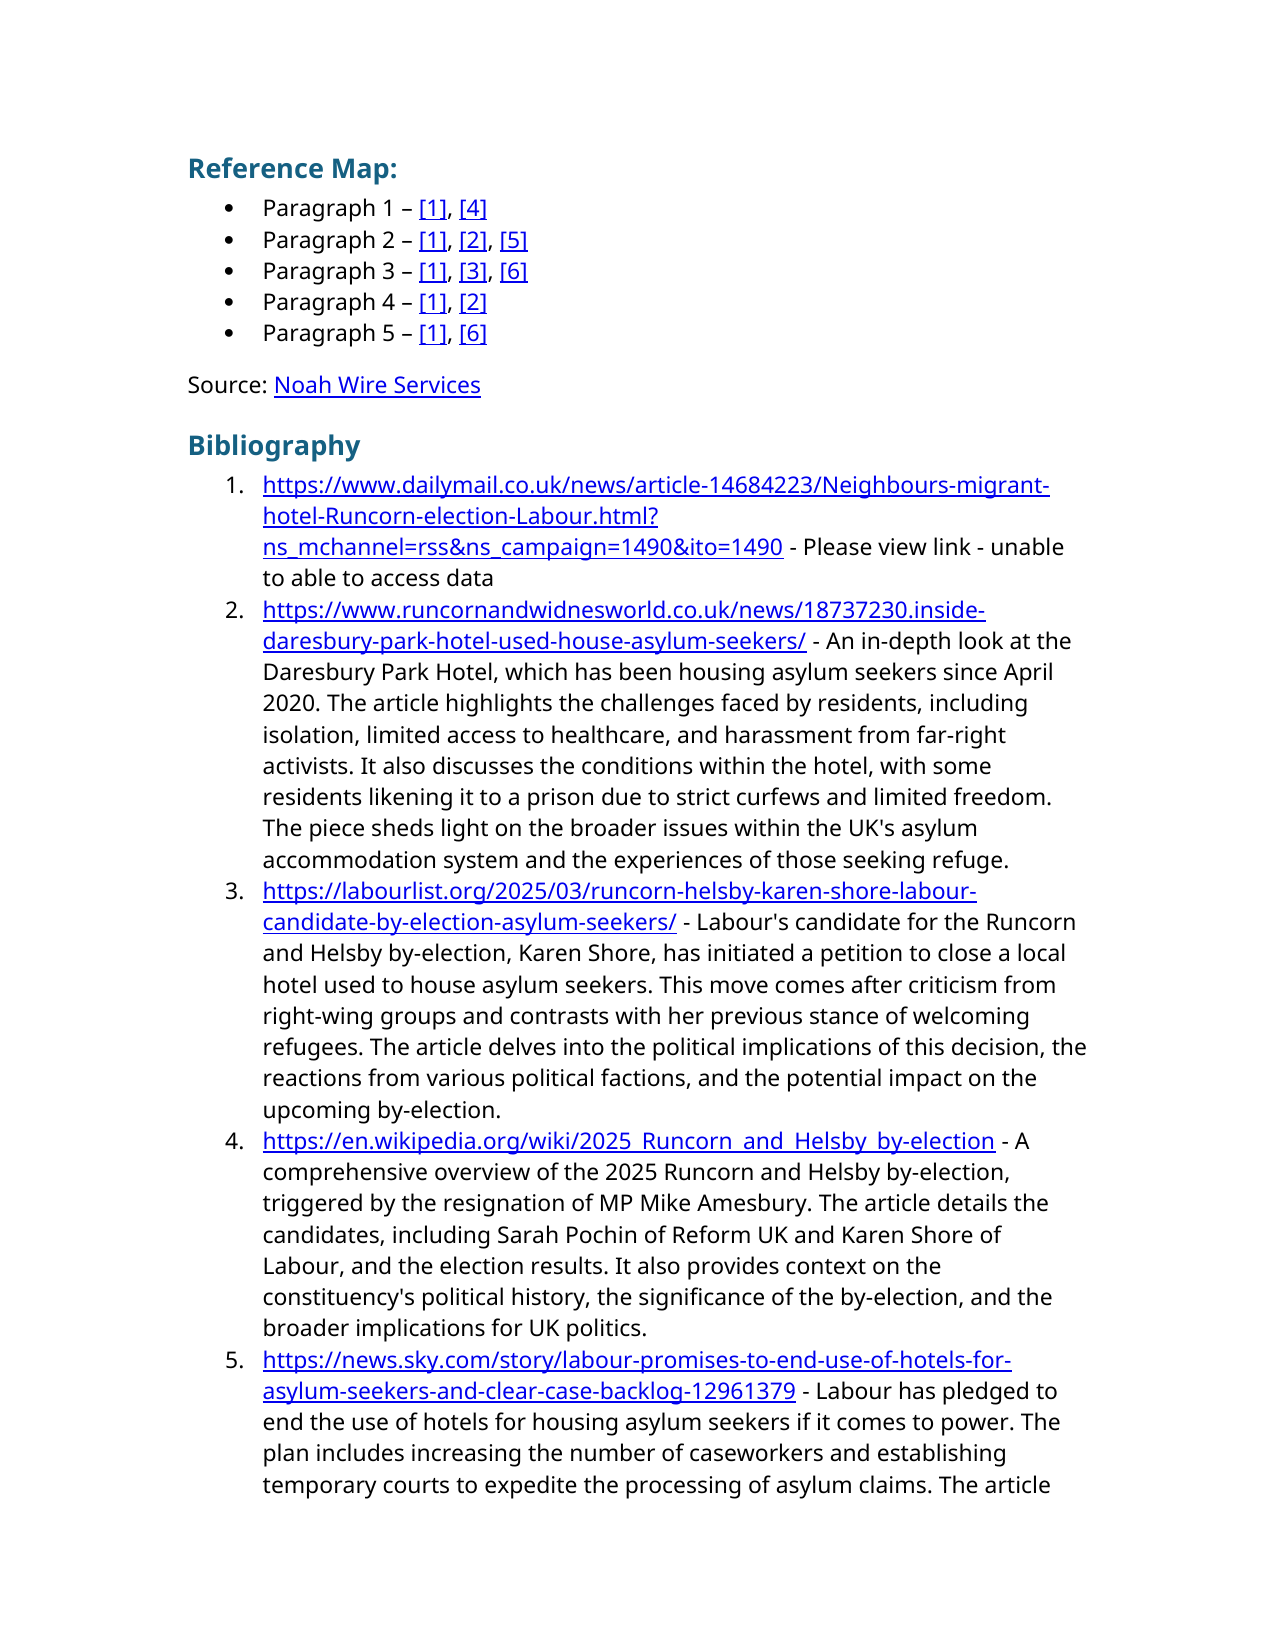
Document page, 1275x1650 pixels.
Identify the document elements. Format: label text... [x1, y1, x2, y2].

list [225, 1344, 1087, 1500]
list Paragraph 4 – [1], [2] [225, 286, 1087, 317]
list Paragraph 1 – [1], [4] [225, 192, 1087, 224]
text Source: Noah Wire Services [187, 369, 1087, 401]
list Paragraph 5 – [1], [6] [225, 317, 1087, 349]
list Paragraph 3 – [1], [3], [6] [225, 255, 1087, 286]
list https://www.runcornandwidnesworld.co.uk/news/18737230.inside-daresbury-park-hotel-used-house-asylum-seekers/ - An in-depth look at the Daresbury Park Hotel, which has been housing asylum seekers since April 2020. The article highlights the challenges faced by residents, including isolation, limited access to healthcare, and harassment from far-right activists. It also discusses the conditions within the hotel, with some residents likening it to a prison due to strict curfews and limited freedom. The piece sheds light on the broader issues within the UK's asylum accommodation system and the experiences of those seeking refuge. [225, 594, 1087, 875]
subtitle Bibliography [187, 426, 1087, 463]
subtitle Reference Map: [187, 150, 1087, 187]
list Paragraph 2 – [1], [2], [5] [225, 224, 1087, 255]
list https://www.dailymail.co.uk/news/article-14684223/Neighbours-migrant-hotel-Runcorn-election-Labour.html?ns_mchannel=rss&ns_campaign=1490&ito=1490 - Please view link - unable to able to access data [225, 469, 1087, 594]
list https://labourlist.org/2025/03/runcorn-helsby-karen-shore-labour-candidate-by-election-asylum-seekers/ - Labour's candidate for the Runcorn and Helsby by-election, Karen Shore, has initiated a petition to close a local hotel used to house asylum seekers. This move comes after criticism from right-wing groups and contrasts with her previous stance of welcoming refugees. The article delves into the political implications of this decision, the reactions from various political factions, and the potential impact on the upcoming by-election. [225, 875, 1087, 1125]
list https://en.wikipedia.org/wiki/2025_Runcorn_and_Helsby_by-election - A comprehensive overview of the 2025 Runcorn and Helsby by-election, triggered by the resignation of MP Mike Amesbury. The article details the candidates, including Sarah Pochin of Reform UK and Karen Shore of Labour, and the election results. It also provides context on the constituency's political history, the significance of the by-election, and the broader implications for UK politics. [225, 1125, 1087, 1344]
